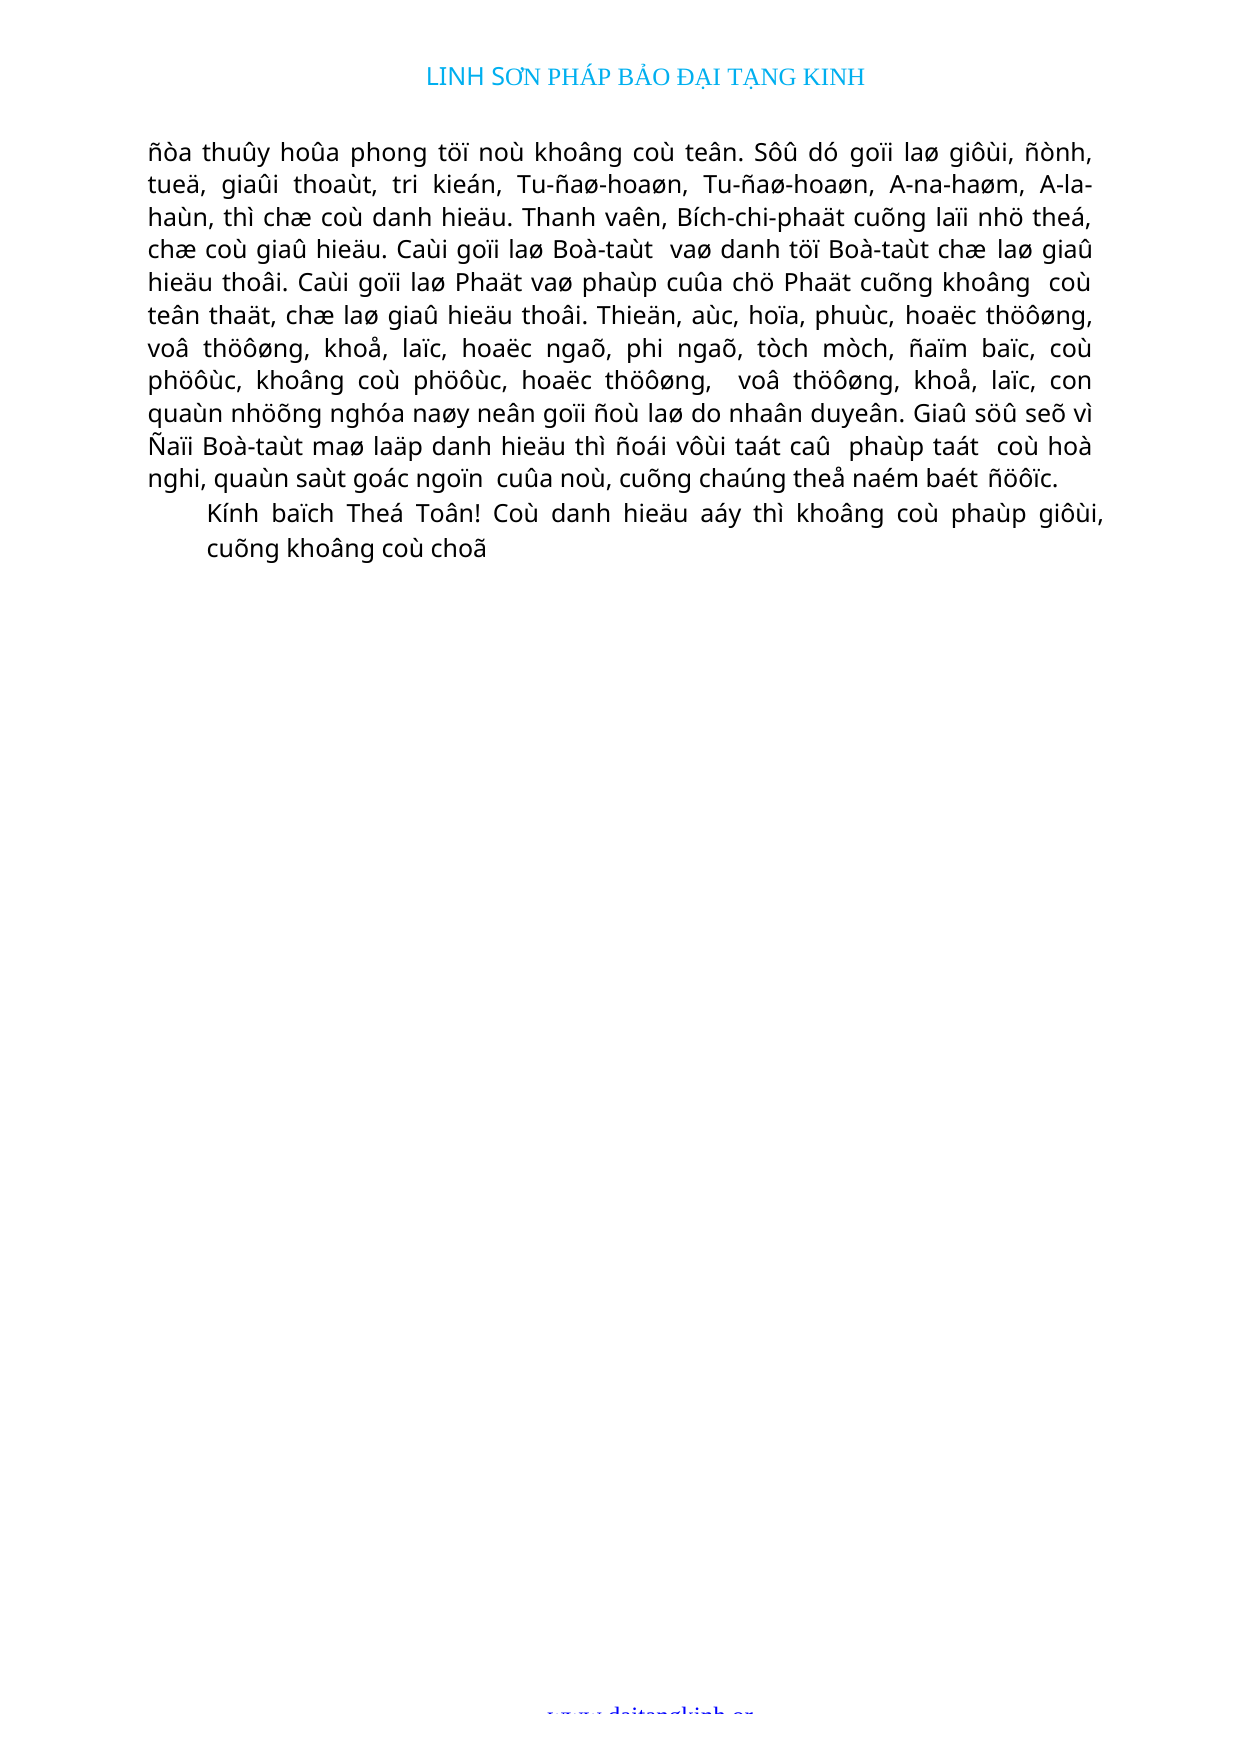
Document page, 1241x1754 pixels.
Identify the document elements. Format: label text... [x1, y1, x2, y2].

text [147, 135, 1093, 495]
text Kính baïch Theá Toân! Coù danh hieäu aáy thì khoâng coù phaùp giôùi, cuõng khoâng coù choã [206, 496, 1105, 564]
